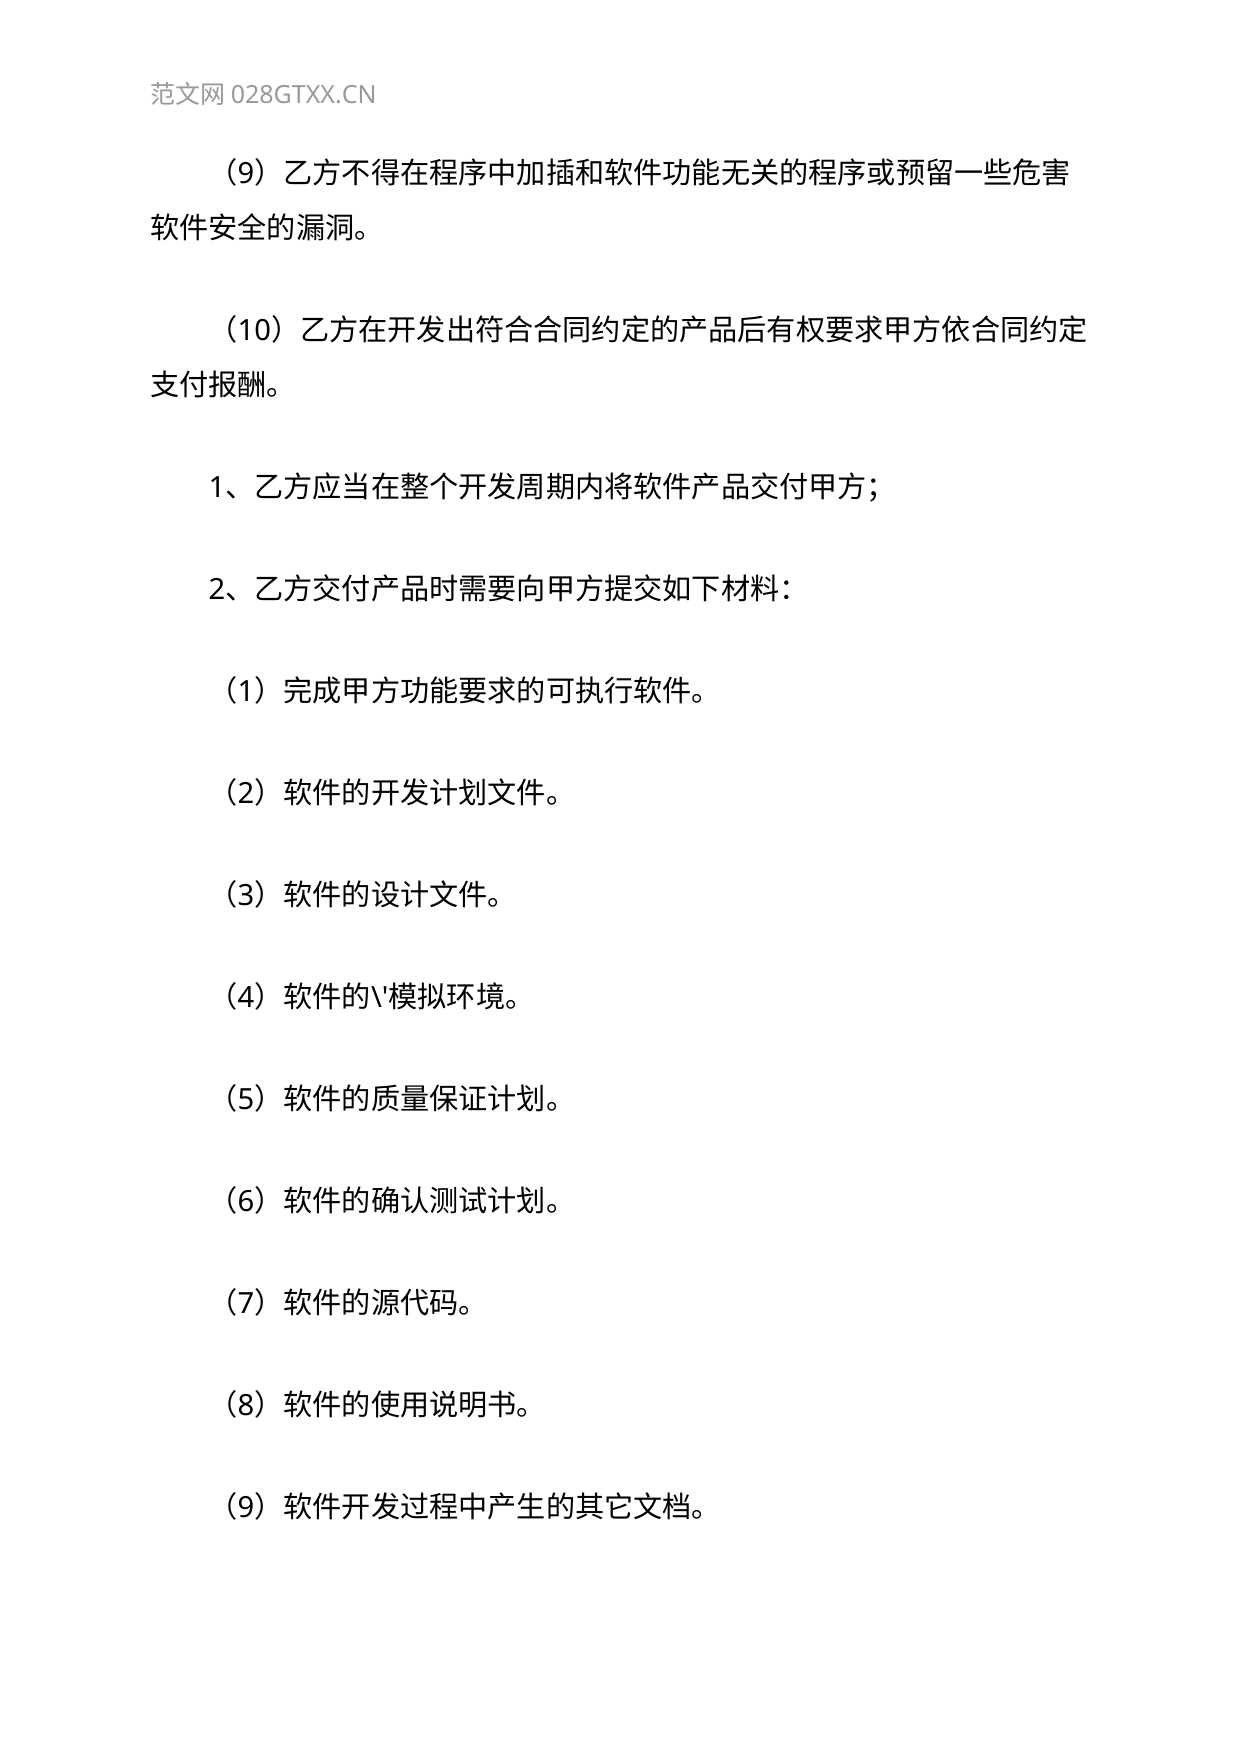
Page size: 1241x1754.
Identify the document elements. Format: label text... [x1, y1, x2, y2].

text （9）乙方不得在程序中加插和软件功能无关的程序或预留一些危害软件安全的漏洞。 [150, 150, 1090, 247]
text （7）软件的源代码。 [150, 1279, 1090, 1322]
text （4）软件的\'模拟环境。 [150, 973, 1090, 1016]
text （10）乙方在开发出符合合同约定的产品后有权要求甲方依合同约定支付报酬。 [150, 307, 1090, 404]
text 2、乙方交付产品时需要向甲方提交如下材料： [150, 566, 1090, 608]
text （6）软件的确认测试计划。 [150, 1177, 1090, 1220]
text （5）软件的质量保证计划。 [150, 1075, 1090, 1118]
text （3）软件的设计文件。 [150, 871, 1090, 914]
text （1）完成甲方功能要求的可执行软件。 [150, 667, 1090, 710]
text （9）软件开发过程中产生的其它文档。 [150, 1483, 1090, 1526]
text 1、乙方应当在整个开发周期内将软件产品交付甲方； [150, 463, 1090, 506]
text （8）软件的使用说明书。 [150, 1381, 1090, 1424]
text （2）软件的开发计划文件。 [150, 769, 1090, 812]
